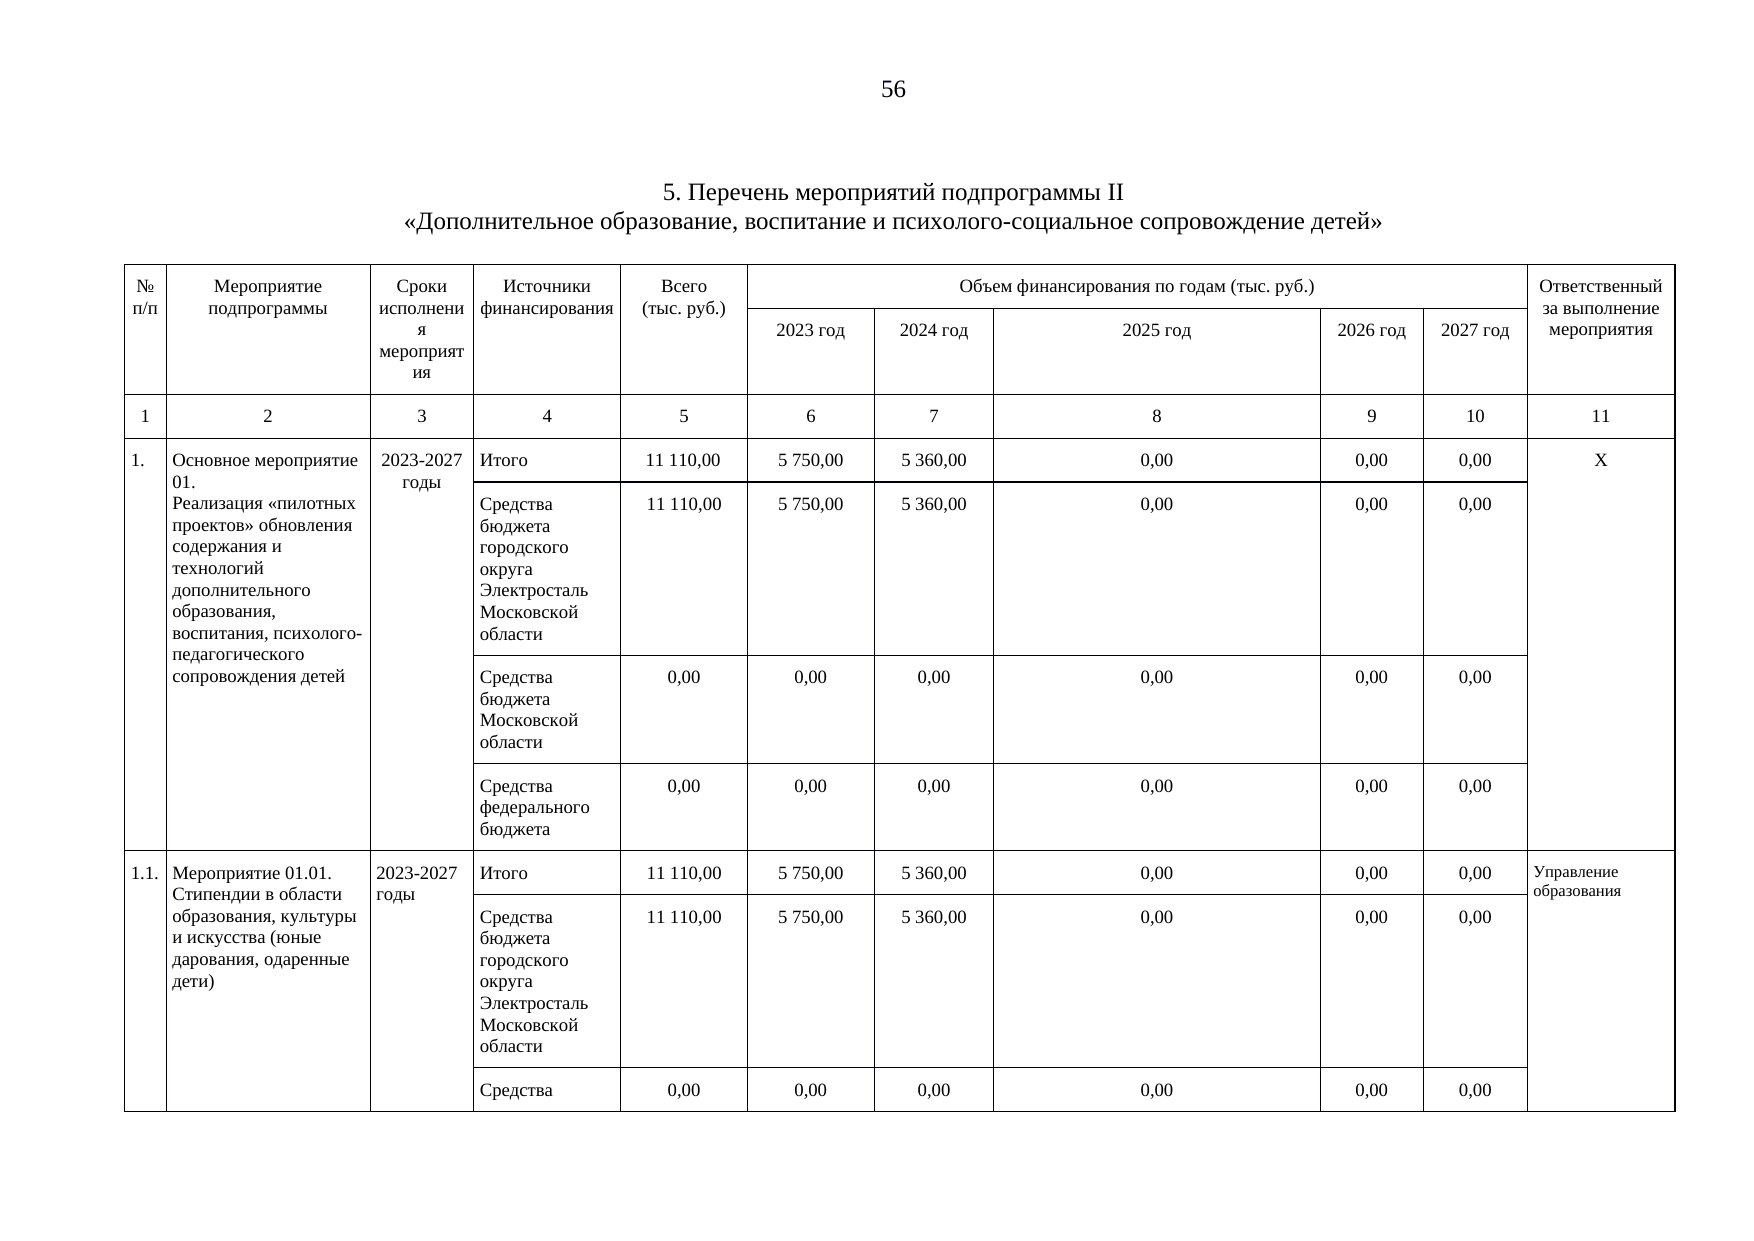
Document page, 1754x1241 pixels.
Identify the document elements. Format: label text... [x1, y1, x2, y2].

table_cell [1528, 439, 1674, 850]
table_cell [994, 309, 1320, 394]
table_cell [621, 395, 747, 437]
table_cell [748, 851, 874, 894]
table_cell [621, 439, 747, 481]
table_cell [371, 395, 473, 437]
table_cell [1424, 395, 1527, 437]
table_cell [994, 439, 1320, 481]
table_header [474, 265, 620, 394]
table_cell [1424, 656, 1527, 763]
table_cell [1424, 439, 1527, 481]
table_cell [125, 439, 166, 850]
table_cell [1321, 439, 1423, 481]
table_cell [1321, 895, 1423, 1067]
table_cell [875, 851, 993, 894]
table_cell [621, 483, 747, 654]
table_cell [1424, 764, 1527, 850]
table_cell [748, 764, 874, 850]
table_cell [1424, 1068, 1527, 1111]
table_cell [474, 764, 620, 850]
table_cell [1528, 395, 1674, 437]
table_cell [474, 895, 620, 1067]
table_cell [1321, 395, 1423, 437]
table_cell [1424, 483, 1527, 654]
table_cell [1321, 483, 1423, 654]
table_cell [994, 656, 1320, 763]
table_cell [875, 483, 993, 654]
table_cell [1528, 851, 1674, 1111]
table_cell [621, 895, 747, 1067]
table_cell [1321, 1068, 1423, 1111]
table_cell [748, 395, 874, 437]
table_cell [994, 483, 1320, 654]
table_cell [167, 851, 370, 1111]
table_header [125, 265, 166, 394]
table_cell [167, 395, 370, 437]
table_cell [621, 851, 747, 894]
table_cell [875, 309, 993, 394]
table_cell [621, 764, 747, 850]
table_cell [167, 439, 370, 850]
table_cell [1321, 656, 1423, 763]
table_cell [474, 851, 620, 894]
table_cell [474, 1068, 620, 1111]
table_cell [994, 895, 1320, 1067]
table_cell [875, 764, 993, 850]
text «Дополнительное образование, воспитание и психолого-социальное сопровождение детей» [118, 206, 1668, 235]
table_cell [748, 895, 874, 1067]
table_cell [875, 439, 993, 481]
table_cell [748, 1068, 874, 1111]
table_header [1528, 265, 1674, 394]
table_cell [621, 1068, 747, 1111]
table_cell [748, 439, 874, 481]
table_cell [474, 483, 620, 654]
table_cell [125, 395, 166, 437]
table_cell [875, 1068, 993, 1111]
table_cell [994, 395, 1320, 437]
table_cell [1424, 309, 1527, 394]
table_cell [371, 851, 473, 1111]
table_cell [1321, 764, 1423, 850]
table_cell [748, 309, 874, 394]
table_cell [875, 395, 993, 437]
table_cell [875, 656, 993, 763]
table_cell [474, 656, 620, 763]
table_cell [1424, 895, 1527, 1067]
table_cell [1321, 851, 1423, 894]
text 5. Перечень мероприятий подпрограммы II [118, 177, 1668, 206]
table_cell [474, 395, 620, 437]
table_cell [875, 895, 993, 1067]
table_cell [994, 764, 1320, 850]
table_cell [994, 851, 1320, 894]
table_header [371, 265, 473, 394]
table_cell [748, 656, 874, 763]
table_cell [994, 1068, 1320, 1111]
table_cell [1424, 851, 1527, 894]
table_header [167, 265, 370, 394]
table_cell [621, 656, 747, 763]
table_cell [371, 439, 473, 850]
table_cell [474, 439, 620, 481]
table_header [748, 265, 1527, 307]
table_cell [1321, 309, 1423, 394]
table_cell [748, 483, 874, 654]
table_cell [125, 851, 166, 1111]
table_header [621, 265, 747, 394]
